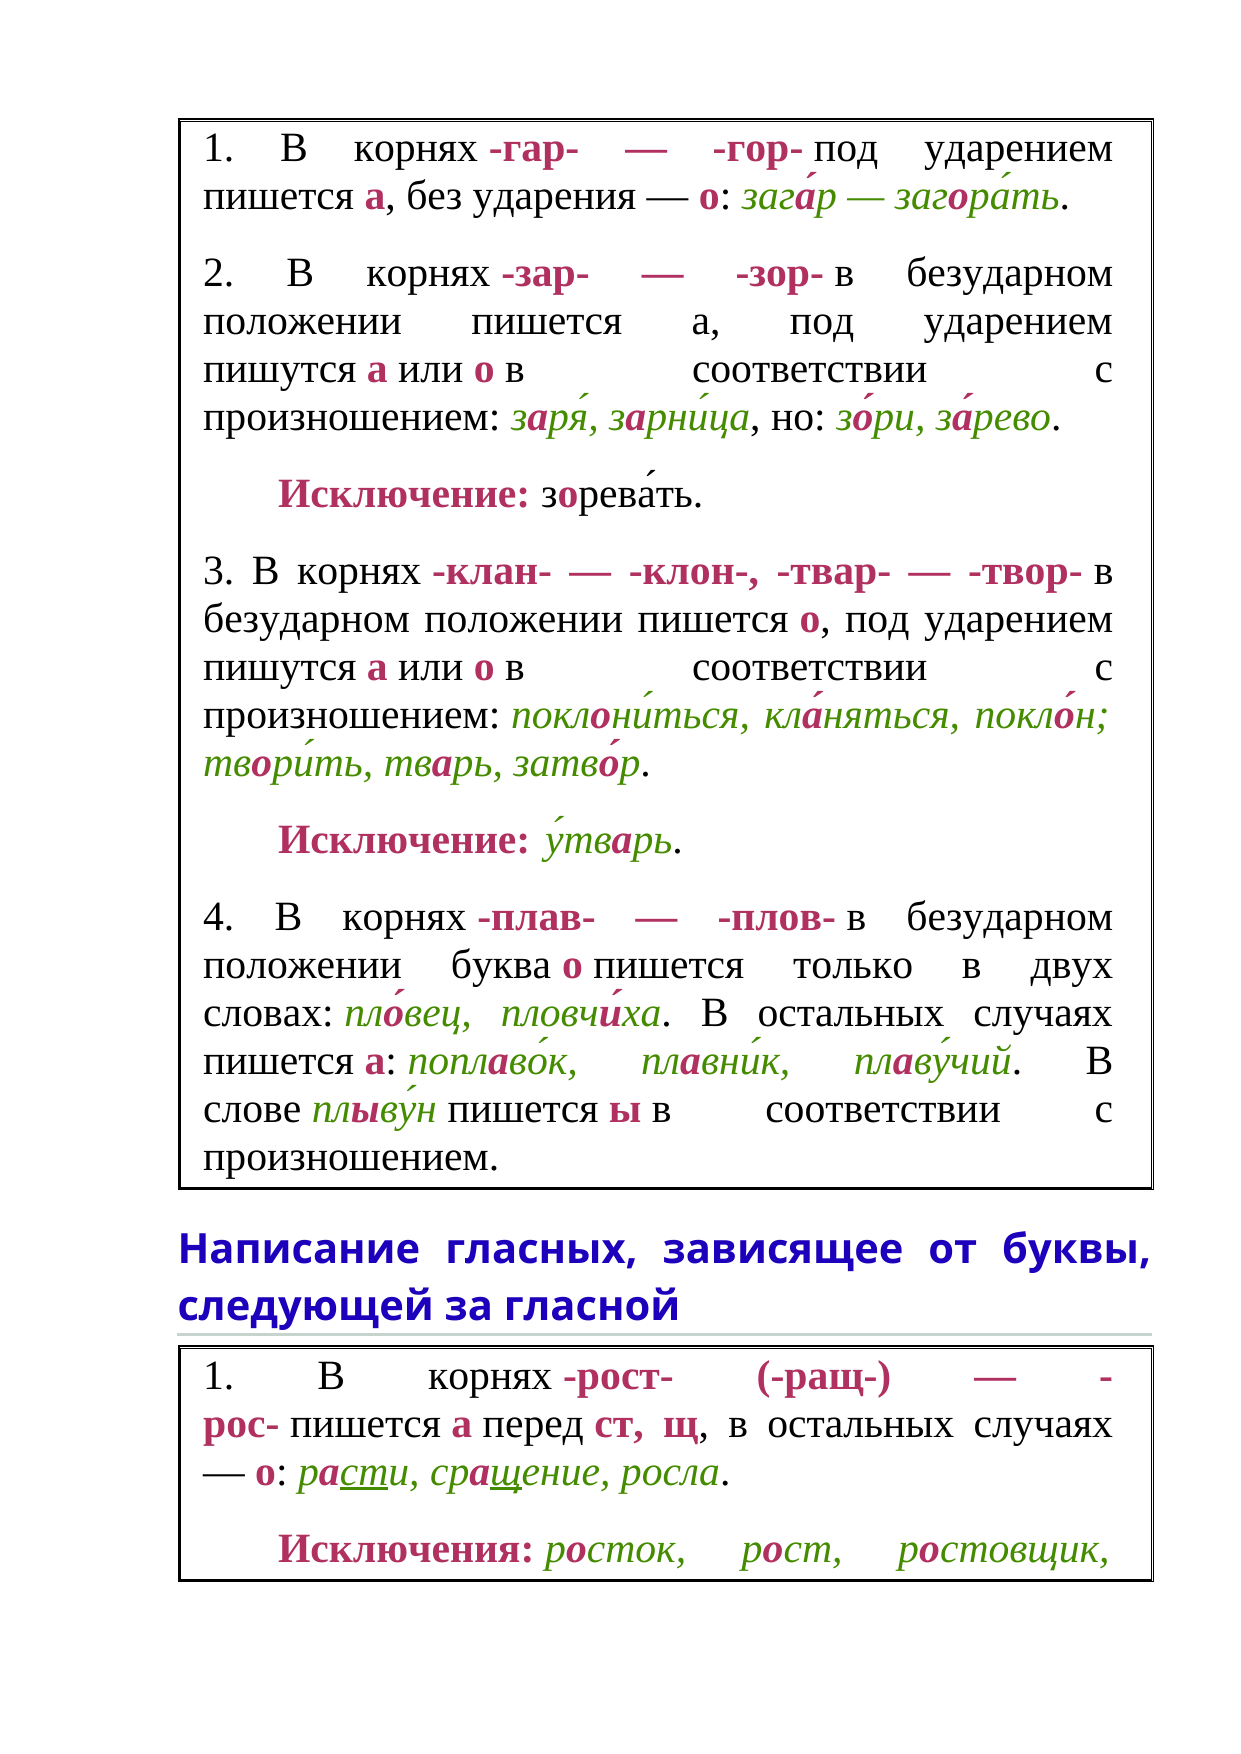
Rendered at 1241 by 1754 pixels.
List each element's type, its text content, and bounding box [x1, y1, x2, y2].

text Написание гласных, зависящее от буквы, следующей за гласной [177, 1219, 1152, 1333]
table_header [181, 1349, 1151, 1579]
table_header 1. В корнях -гар- — -гор- под ударением пишется а, без ударения — о: зага́р — загора́ть. 2. В корнях -зар- — -зор- в безударном положении пишется а, под ударением пишутся а или о в соответствии с произношением: заря́, зарни́ца, но: зо́ри, за́рево. Исключение: зорева́ть. 3. В корнях -клан- — -клон-, -твар- — -твор- в безударном положении пишется о, под ударением пишутся а или о в соответствии с произношением: поклони́ться, кла́няться, покло́н; твори́ть, тварь, затво́р. Исключение: у́тварь. 4. В корнях -плав- — -плов- в безударном положении буква о пишется только в двух словах: пло́вец, пловчи́ха. В остальных случаях пишется а: поплаво́к, плавни́к, плаву́чий. В слове плыву́н пишется ы в соответствии с произношением. [181, 122, 1151, 1187]
